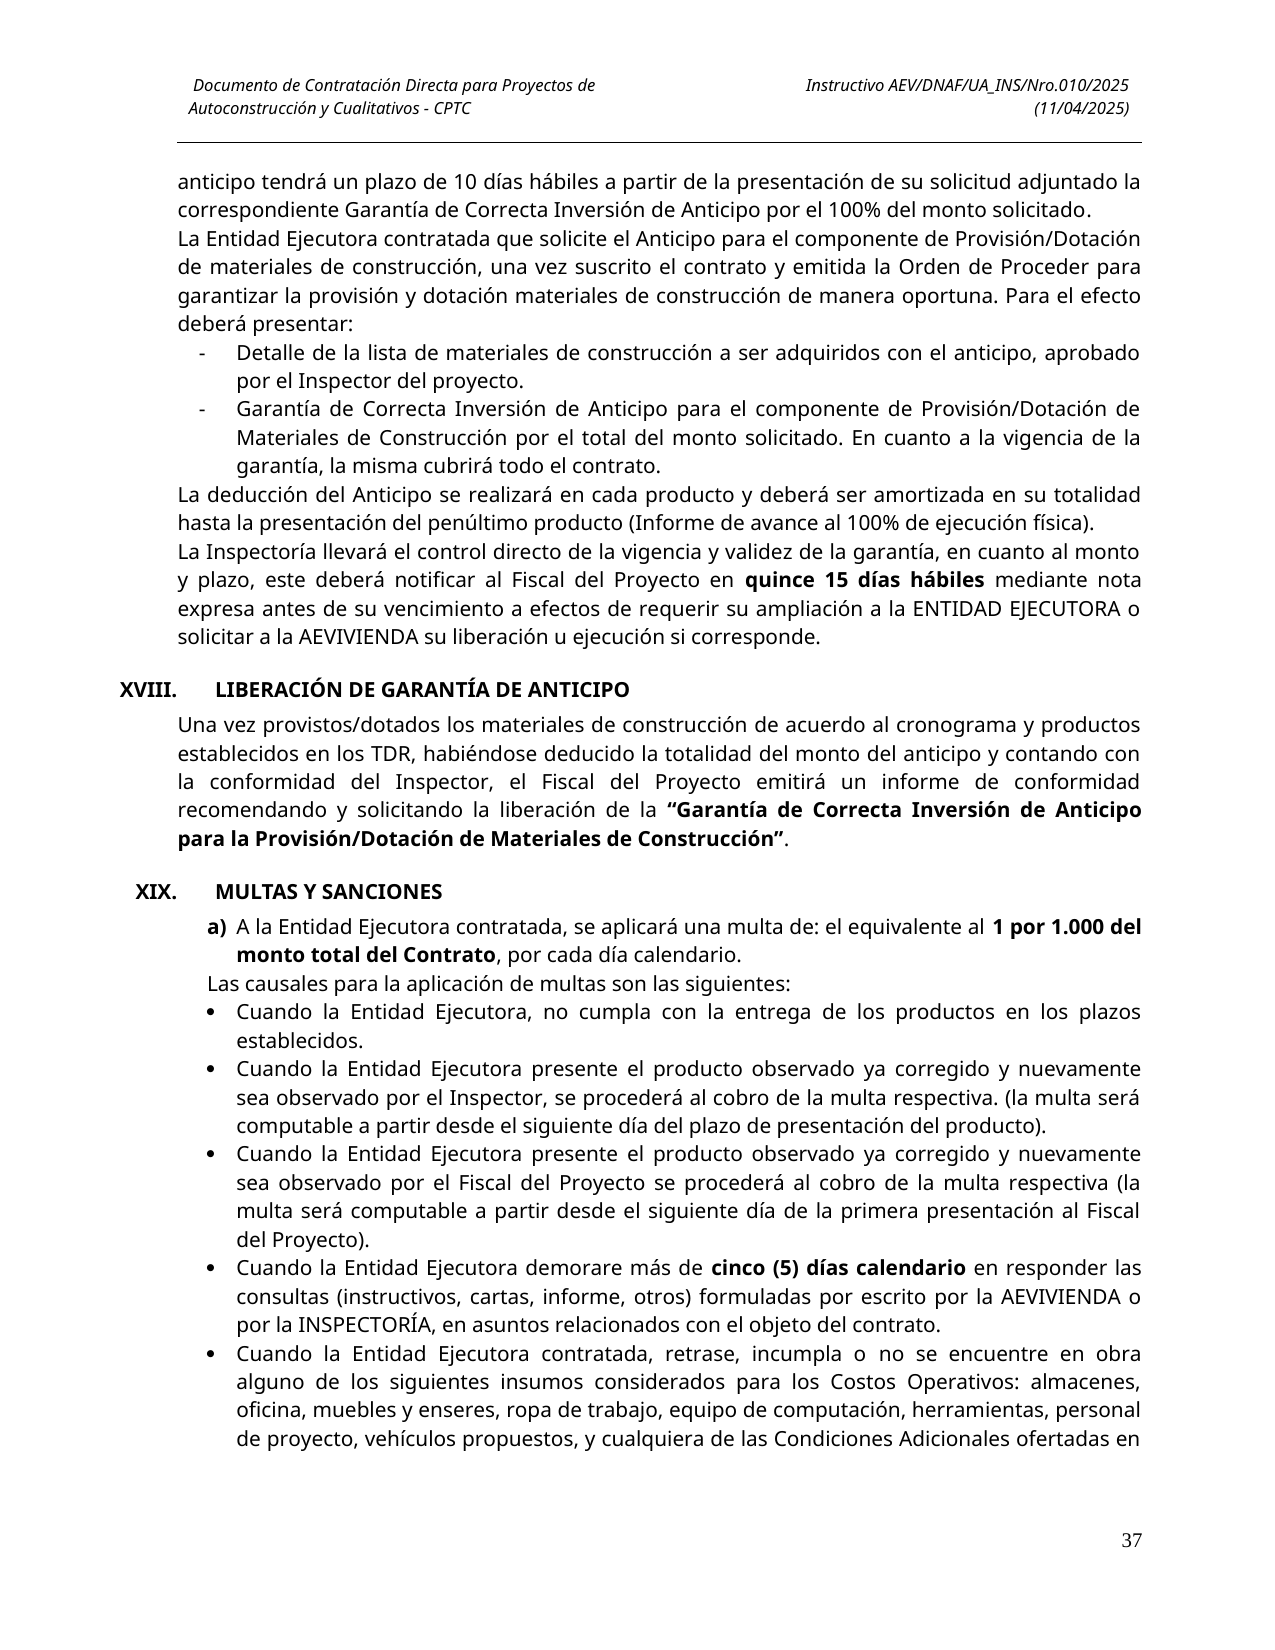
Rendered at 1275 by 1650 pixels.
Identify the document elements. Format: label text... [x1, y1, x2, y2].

list Cuando la Entidad Ejecutora presente el producto observado ya corregido y nuevamente sea observado por el Inspector, se procederá al cobro de la multa respectiva. (la multa será computable a partir desde el siguiente día del plazo de presentación del producto). [207, 1054, 1142, 1139]
text La Inspectoría llevará el control directo de la vigencia y validez de la garantía, en cuanto al monto y plazo, este deberá notificar al Fiscal del Proyecto en quince 15 días hábiles mediante nota expresa antes de su vencimiento a efectos de requerir su ampliación a la ENTIDAD EJECUTORA o solicitar a la AEVIVIENDA su liberación u ejecución si corresponde. [177, 537, 1142, 651]
list Cuando la Entidad Ejecutora, no cumpla con la entrega de los productos en los plazos establecidos. [207, 997, 1142, 1054]
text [177, 167, 1142, 224]
text La Entidad Ejecutora contratada que solicite el Anticipo para el componente de Provisión/Dotación de materiales de construcción, una vez suscrito el contrato y emitida la Orden de Proceder para garantizar la provisión y dotación materiales de construcción de manera oportuna. Para el efecto deberá presentar: [177, 224, 1142, 338]
list Garantía de Correcta Inversión de Anticipo para el componente de Provisión/Dotación de Materiales de Construcción por el total del monto solicitado. En cuanto a la vigencia de la garantía, la misma cubrirá todo el contrato. [199, 394, 1142, 480]
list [207, 1339, 1142, 1452]
text La deducción del Anticipo se realizará en cada producto y deberá ser amortizada en su totalidad hasta la presentación del penúltimo producto (Informe de avance al 100% de ejecución física). [177, 480, 1142, 537]
list Cuando la Entidad Ejecutora presente el producto observado ya corregido y nuevamente sea observado por el Fiscal del Proyecto se procederá al cobro de la multa respectiva (la multa será computable a partir desde el siguiente día de la primera presentación al Fiscal del Proyecto). [207, 1139, 1142, 1253]
list A la Entidad Ejecutora contratada, se aplicará una multa de: el equivalente al 1 por 1.000 del monto total del Contrato, por cada día calendario. [207, 912, 1142, 969]
list MULTAS Y SANCIONES [177, 877, 1142, 906]
list Detalle de la lista de materiales de construcción a ser adquiridos con el anticipo, aprobado por el Inspector del proyecto. [199, 338, 1142, 394]
text Las causales para la aplicación de multas son las siguientes: [207, 969, 1142, 997]
text Una vez provistos/dotados los materiales de construcción de acuerdo al cronograma y productos establecidos en los TDR, habiéndose deducido la totalidad del monto del anticipo y contando con la conformidad del Inspector, el Fiscal del Proyecto emitirá un informe de conformidad recomendando y solicitando la liberación de la “Garantía de Correcta Inversión de Anticipo para la Provisión/Dotación de Materiales de Construcción”. [177, 710, 1142, 852]
list Cuando la Entidad Ejecutora demorare más de cinco (5) días calendario en responder las consultas (instructivos, cartas, informe, otros) formuladas por escrito por la AEVIVIENDA o por la INSPECTORÍA, en asuntos relacionados con el objeto del contrato. [207, 1253, 1142, 1339]
list LIBERACIÓN DE GARANTÍA DE ANTICIPO [177, 676, 1142, 704]
